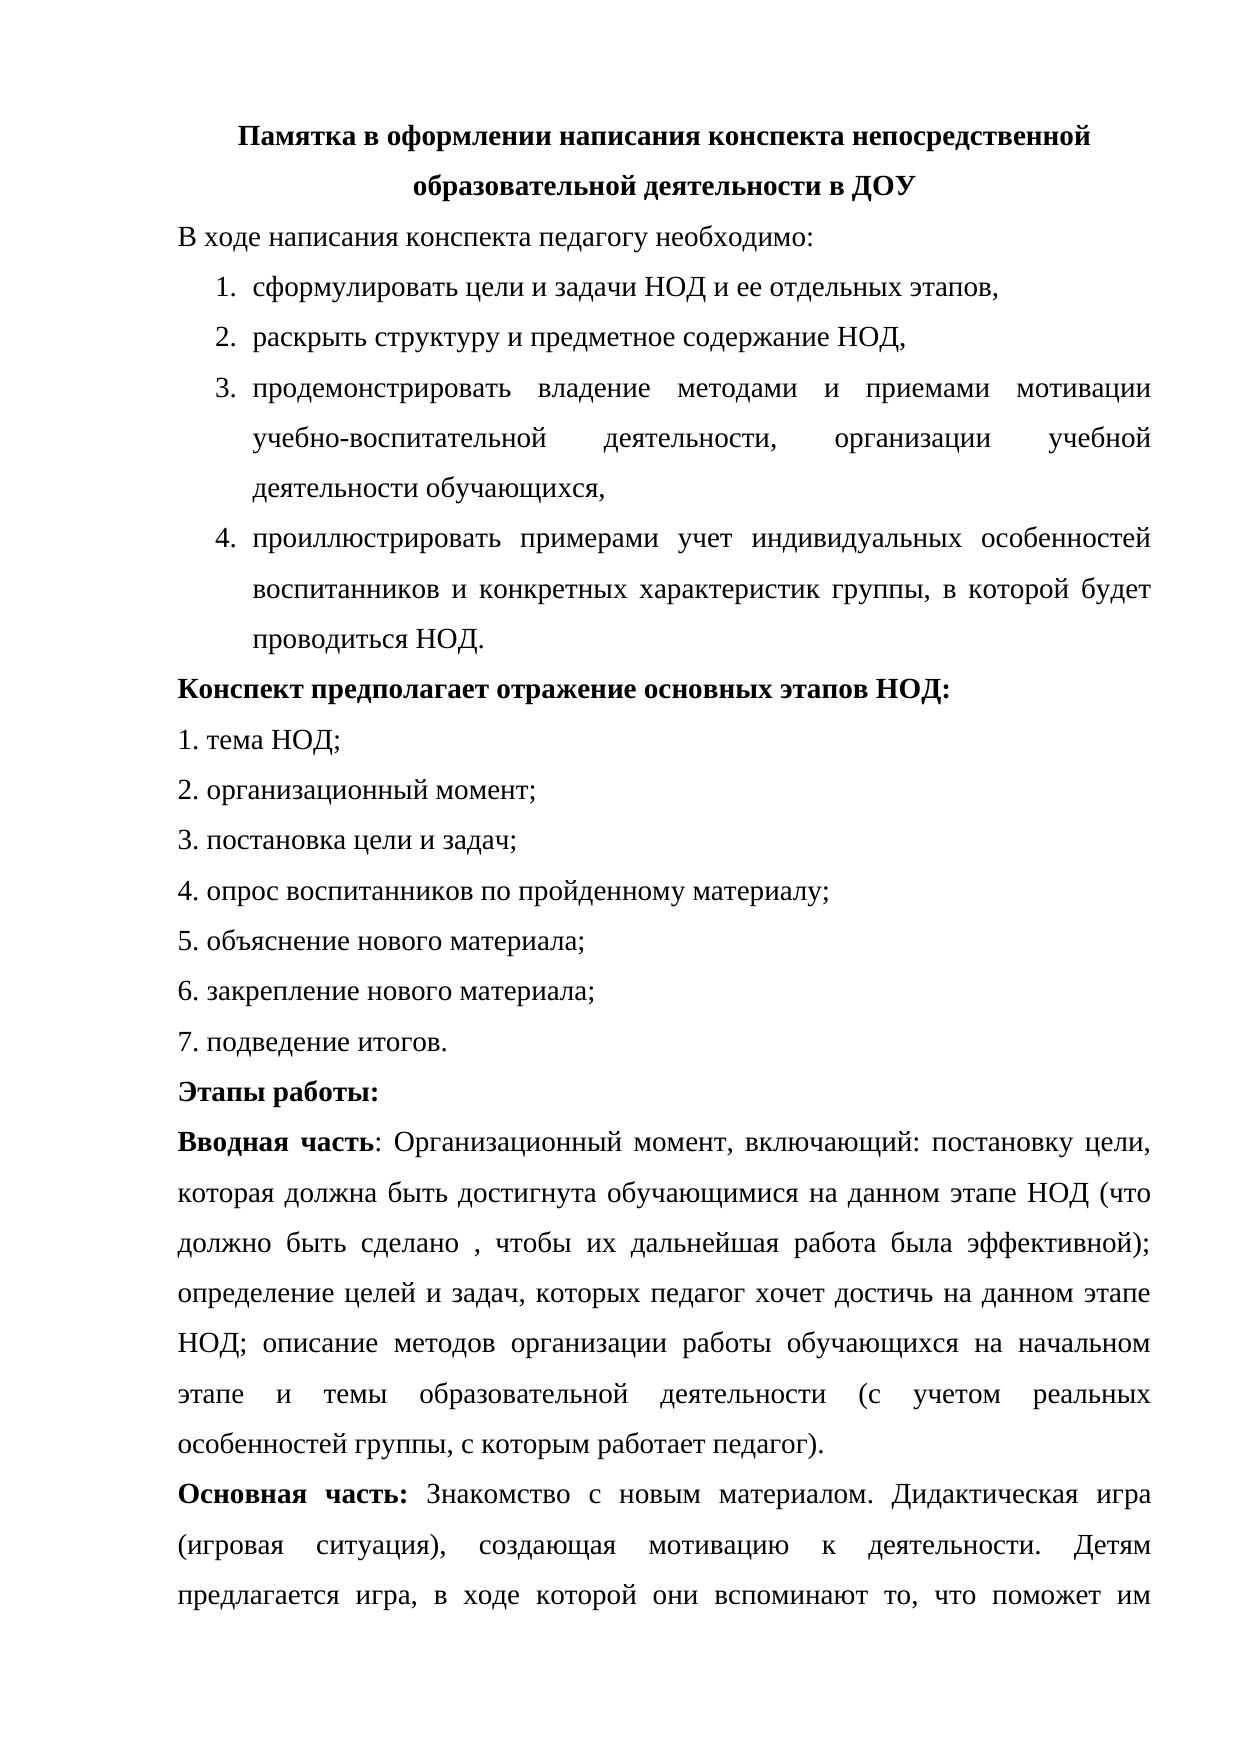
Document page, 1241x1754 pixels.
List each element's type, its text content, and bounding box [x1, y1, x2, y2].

text 2. организационный момент; [177, 772, 1152, 806]
list проиллюстрировать примерами учет индивидуальных особенностей воспитанников и конкретных характеристик группы, в которой будет проводиться НОД. [215, 521, 1152, 655]
text Памятка в оформлении написания конспекта непосредственной образовательной деятельности в ДОУ [177, 118, 1152, 202]
text 5. объяснение нового материала; [177, 923, 1152, 957]
text 6. закрепление нового материала; [177, 973, 1152, 1007]
text 4. опрос воспитанников по пройденному материалу; [177, 873, 1152, 906]
list раскрыть структуру и предметное содержание НОД, [215, 319, 1152, 353]
text 7. подведение итогов. [177, 1024, 1152, 1057]
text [177, 1477, 1152, 1611]
text 1. тема НОД; [177, 722, 1152, 755]
text Этапы работы: [177, 1074, 1152, 1108]
text Вводная часть: Организационный момент, включающий: постановку цели, которая должна быть достигнута обучающимися на данном этапе НОД (что должно быть сделано , чтобы их дальнейшая работа была эффективной); определение целей и задач, которых педагог хочет достичь на данном этапе НОД; описание методов организации работы обучающихся на начальном этапе и темы образовательной деятельности (с учетом реальных особенностей группы, с которым работает педагог). [177, 1124, 1152, 1460]
text 3. постановка цели и задач; [177, 822, 1152, 856]
text Конспект предполагает отражение основных этапов НОД: [177, 672, 1152, 705]
list продемонстрировать владение методами и приемами мотивации учебно-воспитательной деятельности, организации учебной деятельности обучающихся, [215, 370, 1152, 504]
list сформулировать цели и задачи НОД и ее отдельных этапов, [215, 269, 1152, 303]
text В ходе написания конспекта педагогу необходимо: [177, 219, 1152, 252]
